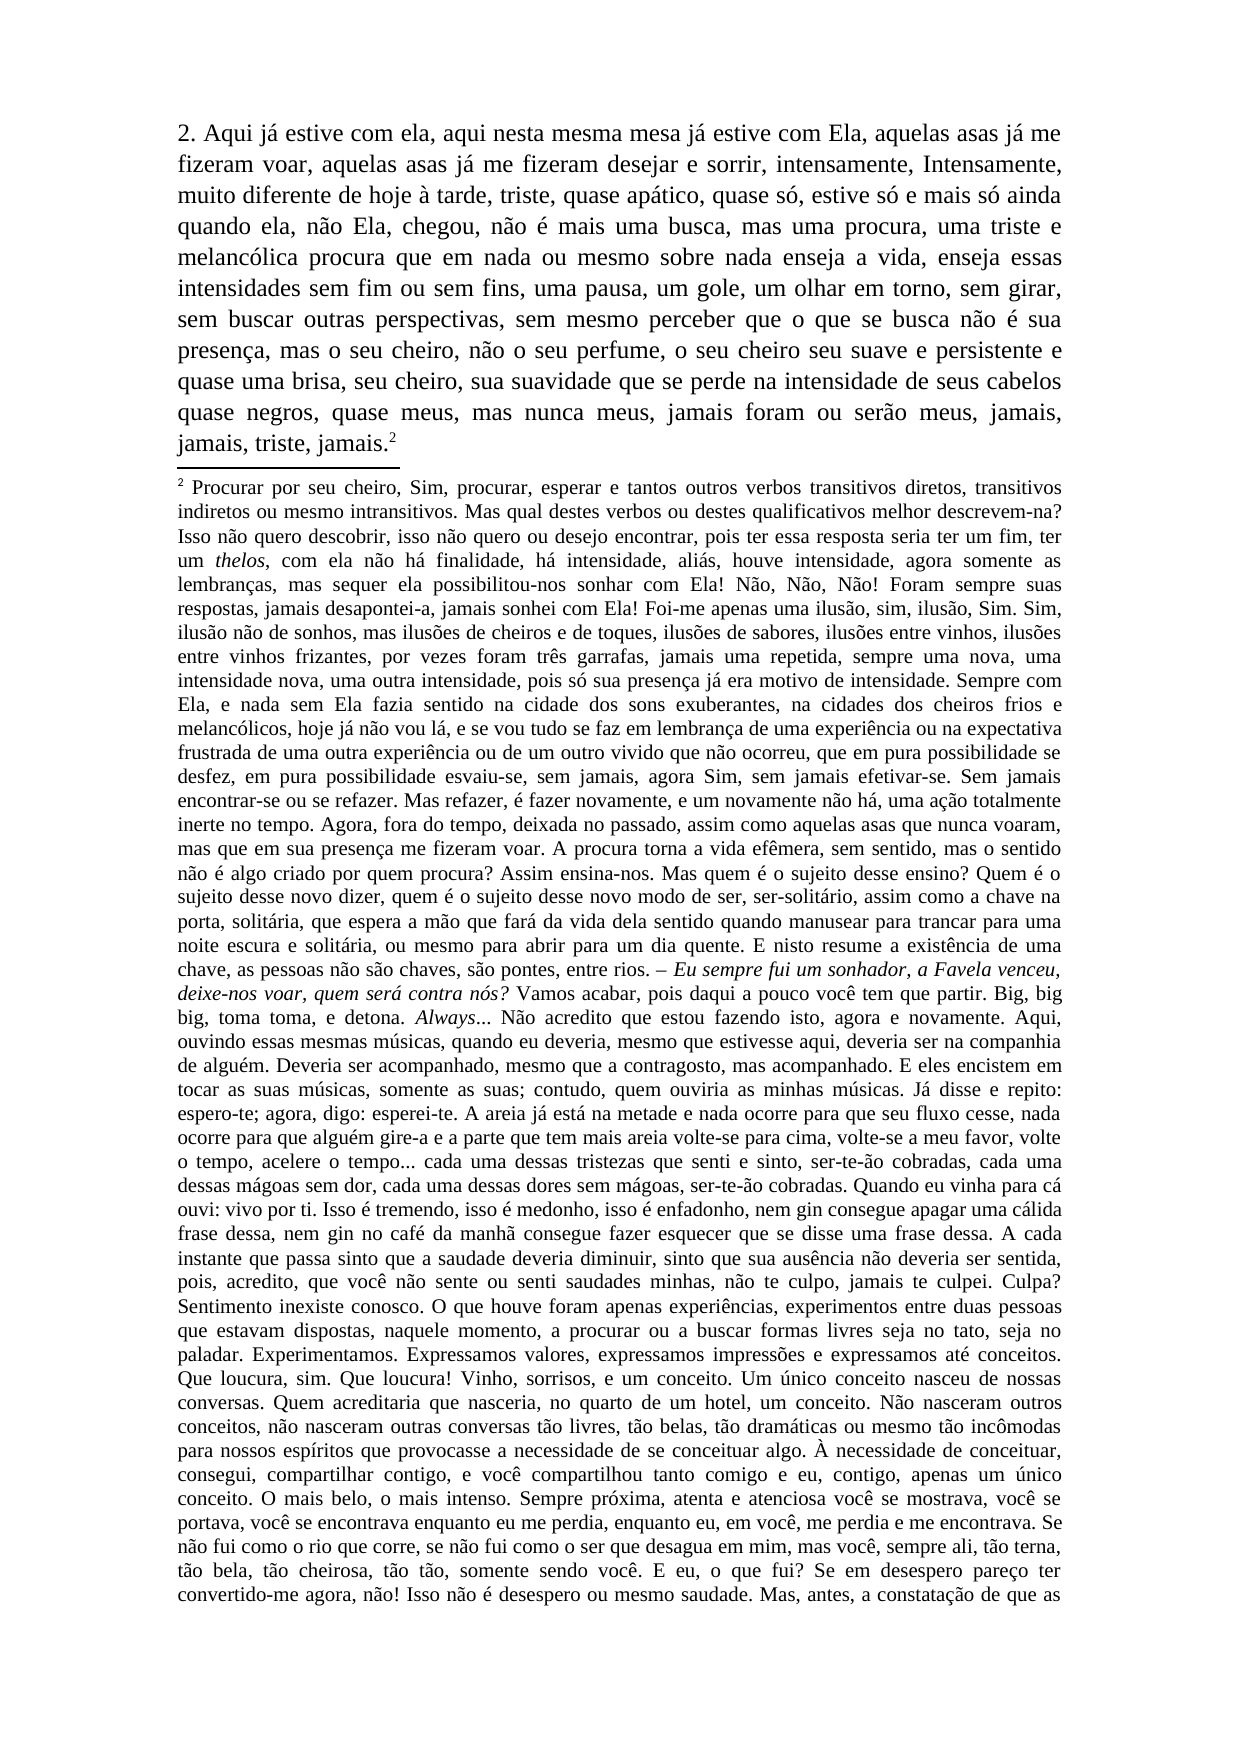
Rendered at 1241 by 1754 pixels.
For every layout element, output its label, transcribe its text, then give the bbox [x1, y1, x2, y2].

text 2. Aqui já estive com ela, aqui nesta mesma mesa já estive com Ela, aquelas asas já me fizeram voar, aquelas asas já me fizeram desejar e sorrir, intensamente, Intensamente, muito diferente de hoje à tarde, triste, quase apático, quase só, estive só e mais só ainda quando ela, não Ela, chegou, não é mais uma busca, mas uma procura, uma triste e melancólica procura que em nada ou mesmo sobre nada enseja a vida, enseja essas intensidades sem fim ou sem fins, uma pausa, um gole, um olhar em torno, sem girar, sem buscar outras perspectivas, sem mesmo perceber que o que se busca não é sua presença, mas o seu cheiro, não o seu perfume, o seu cheiro seu suave e persistente e quase uma brisa, seu cheiro, sua suavidade que se perde na intensidade de seus cabelos quase negros, quase meus, mas nunca meus, jamais foram ou serão meus, jamais, jamais, triste, jamais. [177, 118, 1063, 457]
